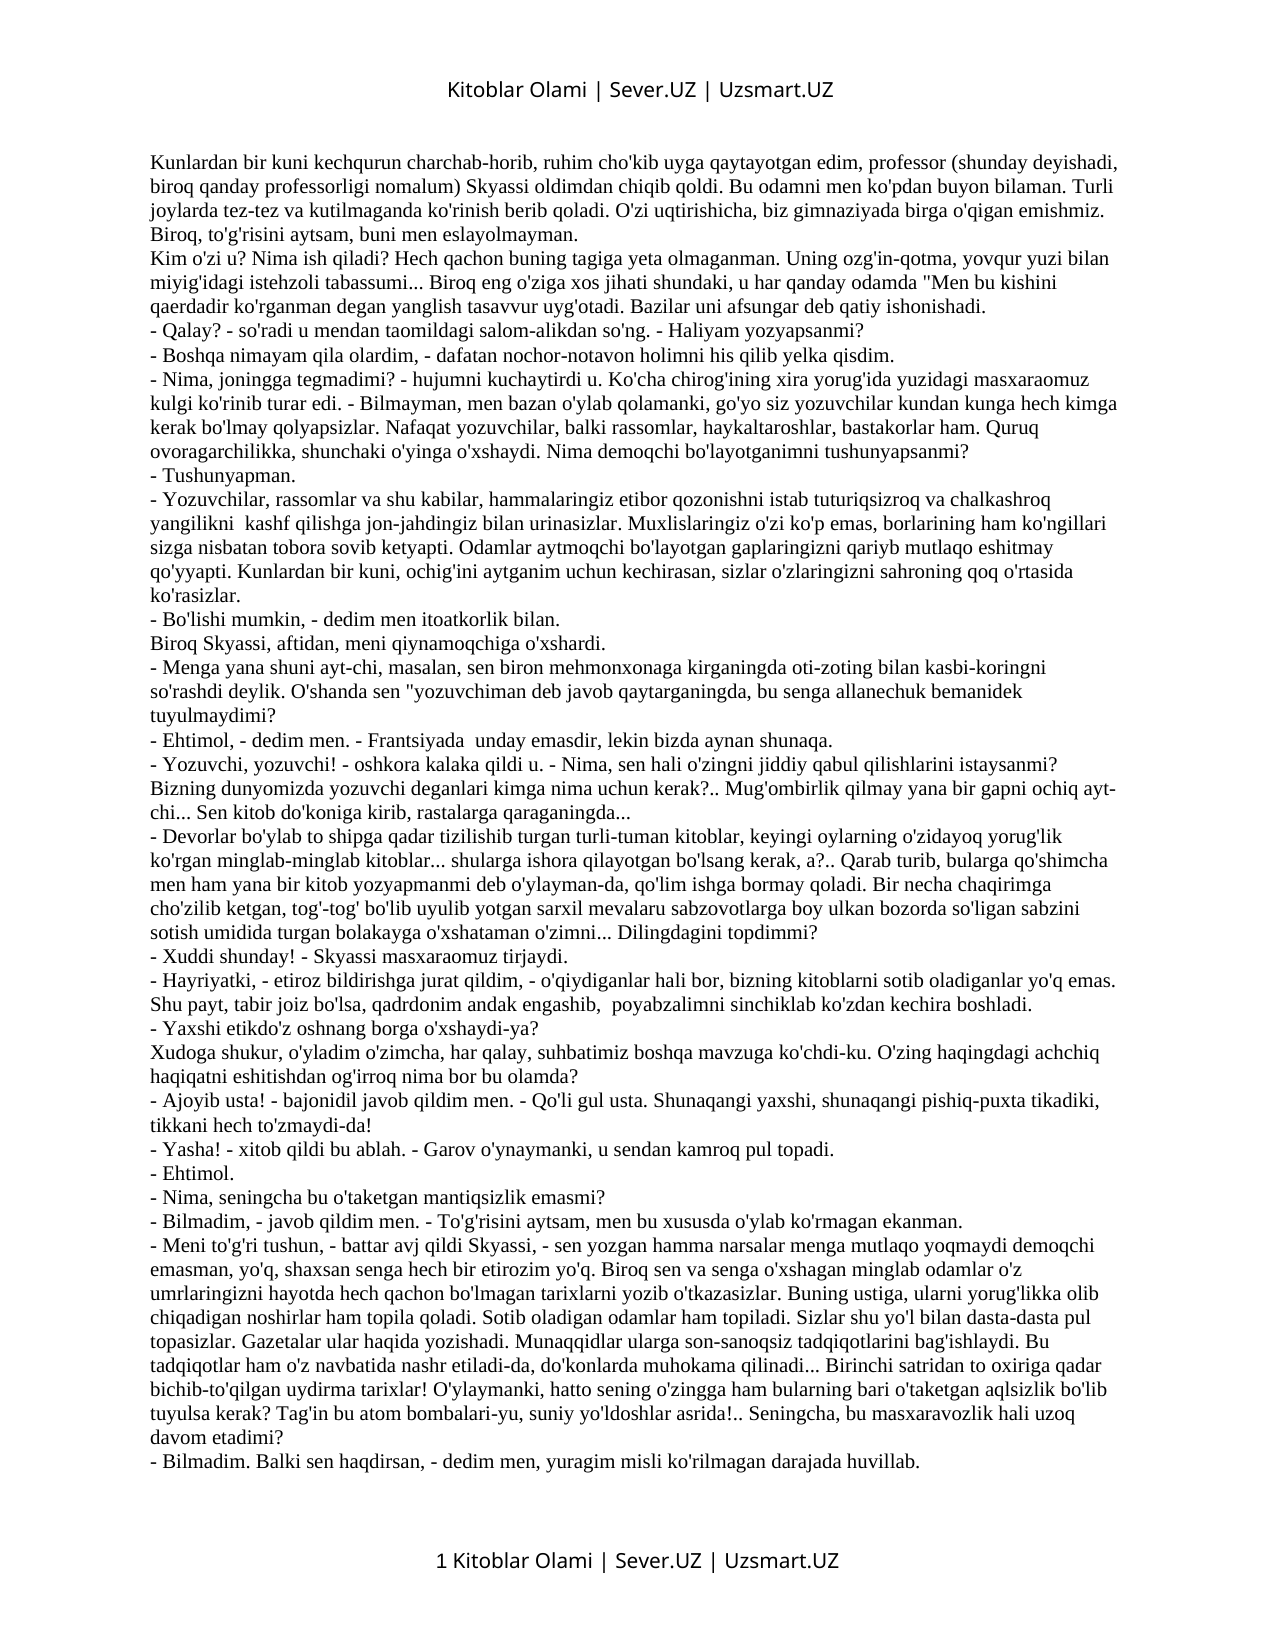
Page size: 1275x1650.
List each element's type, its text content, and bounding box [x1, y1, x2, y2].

text - Bilmadim, - javob qildim men. - To'g'risini aytsam, men bu xususda o'ylab ko'rmagan ekanman. [150, 1209, 1125, 1233]
text Shu payt, tabir joiz bo'lsa, qadrdonim andak engashib, poyabzalimni sinchiklab ko'zdan kechira boshladi. [150, 992, 1125, 1016]
text - Boshqa nimayam qila olardim, - dafatan nochor-notavon holimni his qilib yelka qisdim. [150, 342, 1125, 367]
text - Yozuvchilar, rassomlar va shu kabilar, hammalaringiz etibor qozonishni istab tuturiqsizroq va chalkashroq yangilikni kashf qilishga jon-jahdingiz bilan urinasizlar. Muxlislaringiz o'zi ko'p emas, borlarining ham ko'ngillari sizga nisbatan tobora sovib ketyapti. Odamlar aytmoqchi bo'layotgan gaplaringizni qariyb mutlaqo eshitmay qo'yyapti. Kunlardan bir kuni, ochig'ini aytganim uchun kechirasan, sizlar o'zlaringizni sahroning qoq o'rtasida ko'rasizlar. [150, 487, 1125, 607]
text - Hayriyatki, - etiroz bildirishga jurat qildim, - o'qiydiganlar hali bor, bizning kitoblarni sotib oladiganlar yo'q emas. [150, 968, 1125, 992]
text - Meni to'g'ri tushun, - battar avj qildi Skyassi, - sen yozgan hamma narsalar menga mutlaqo yoqmaydi demoqchi emasman, yo'q, shaxsan senga hech bir etirozim yo'q. Biroq sen va senga o'xshagan minglab odamlar o'z umrlaringizni hayotda hech qachon bo'lmagan tarixlarni yozib o'tkazasizlar. Buning ustiga, ularni yorug'likka olib chiqadigan noshirlar ham topila qoladi. Sotib oladigan odamlar ham topiladi. Sizlar shu yo'l bilan dasta-dasta pul topasizlar. Gazetalar ular haqida yozishadi. Munaqqidlar ularga son-sanoqsiz tadqiqotlarini bag'ishlaydi. Bu tadqiqotlar ham o'z navbatida nashr etiladi-da, do'konlarda muhokama qilinadi... Birinchi satridan to oxiriga qadar bichib-to'qilgan uydirma tarixlar! O'ylaymanki, hatto sening o'zingga ham bularning bari o'taketgan aqlsizlik bo'lib tuyulsa kerak? Tag'in bu atom bombalari-yu, suniy yo'ldoshlar asrida!.. Seningcha, bu masxaravozlik hali uzoq davom etadimi? [150, 1233, 1125, 1449]
text Biroq Skyassi, aftidan, meni qiynamoqchiga o'xshardi. [150, 631, 1125, 655]
text - Devorlar bo'ylab to shipga qadar tizilishib turgan turli-tuman kitoblar, keyingi oylarning o'zidayoq yorug'lik ko'rgan minglab-minglab kitoblar... shularga ishora qilayotgan bo'lsang kerak, a?.. Qarab turib, bularga qo'shimcha men ham yana bir kitob yozyapmanmi deb o'ylayman-da, qo'lim ishga bormay qoladi. Bir necha chaqirimga cho'zilib ketgan, tog'-tog' bo'lib uyulib yotgan sarxil mevalaru sabzovotlarga boy ulkan bozorda so'ligan sabzini sotish umidida turgan bolakayga o'xshataman o'zimni... Dilingdagini topdimmi? [150, 824, 1125, 944]
text - Menga yana shuni ayt-chi, masalan, sen biron mehmonxonaga kirganingda oti-zoting bilan kasbi-koringni so'rashdi deylik. O'shanda sen "yozuvchiman deb javob qaytarganingda, bu senga allanechuk bemanidek tuyulmaydimi? [150, 655, 1125, 727]
text - Yaxshi etikdo'z oshnang borga o'xshaydi-ya? [150, 1016, 1125, 1040]
text - Nima, joningga tegmadimi? - hujumni kuchaytirdi u. Ko'cha chirog'ining xira yorug'ida yuzidagi masxaraomuz kulgi ko'rinib turar edi. - Bilmayman, men bazan o'ylab qolamanki, go'yo siz yozuvchilar kundan kunga hech kimga kerak bo'lmay qolyapsizlar. Nafaqat yozuvchilar, balki rassomlar, haykaltaroshlar, bastakorlar ham. Quruq ovoragarchilikka, shunchaki o'yinga o'xshaydi. Nima demoqchi bo'layotganimni tushunyapsanmi? [150, 367, 1125, 463]
text - Xuddi shunday! - Skyassi masxaraomuz tirjaydi. [150, 944, 1125, 968]
text Kunlardan bir kuni kechqurun charchab-horib, ruhim cho'kib uyga qaytayotgan edim, professor (shunday deyishadi, biroq qanday professorligi nomalum) Skyassi oldimdan chiqib qoldi. Bu odamni men ko'pdan buyon bilaman. Turli joylarda tez-tez va kutilmaganda ko'rinish berib qoladi. O'zi uqtirishicha, biz gimnaziyada birga o'qigan emishmiz. Biroq, to'g'risini aytsam, buni men eslayolmayman. [150, 150, 1125, 246]
text - Nima, seningcha bu o'taketgan mantiqsizlik emasmi? [150, 1185, 1125, 1209]
text - Yasha! - xitob qildi bu ablah. - Garov o'ynaymanki, u sendan kamroq pul topadi. [150, 1137, 1125, 1161]
text - Qalay? - so'radi u mendan taomildagi salom-alikdan so'ng. - Haliyam yozyapsanmi? [150, 318, 1125, 342]
text - Tushunyapman. [150, 463, 1125, 487]
text - Bilmadim. Balki sen haqdirsan, - dedim men, yuragim misli ko'rilmagan darajada huvillab. [150, 1449, 1125, 1473]
text - Bo'lishi mumkin, - dedim men itoatkorlik bilan. [150, 607, 1125, 631]
text - Ajoyib usta! - bajonidil javob qildim men. - Qo'li gul usta. Shunaqangi yaxshi, shunaqangi pishiq-puxta tikadiki, tikkani hech to'zmaydi-da! [150, 1088, 1125, 1137]
text - Ehtimol. [150, 1161, 1125, 1185]
text Kim o'zi u? Nima ish qiladi? Hech qachon buning tagiga yeta olmaganman. Uning ozg'in-qotma, yovqur yuzi bilan miyig'idagi istehzoli tabassumi... Biroq eng o'ziga xos jihati shundaki, u har qanday odamda "Men bu kishini qaerdadir ko'rganman degan yanglish tasavvur uyg'otadi. Bazilar uni afsungar deb qatiy ishonishadi. [150, 246, 1125, 318]
text Xudoga shukur, o'yladim o'zimcha, har qalay, suhbatimiz boshqa mavzuga ko'chdi-ku. O'zing haqingdagi achchiq haqiqatni eshitishdan og'irroq nima bor bu olamda? [150, 1040, 1125, 1088]
text - Ehtimol, - dedim men. - Frantsiyada unday emasdir, lekin bizda aynan shunaqa. [150, 727, 1125, 752]
text - Yozuvchi, yozuvchi! - oshkora kalaka qildi u. - Nima, sen hali o'zingni jiddiy qabul qilishlarini istaysanmi? Bizning dunyomizda yozuvchi deganlari kimga nima uchun kerak?.. Mug'ombirlik qilmay yana bir gapni ochiq ayt-chi... Sen kitob do'koniga kirib, rastalarga qaraganingda... [150, 752, 1125, 824]
